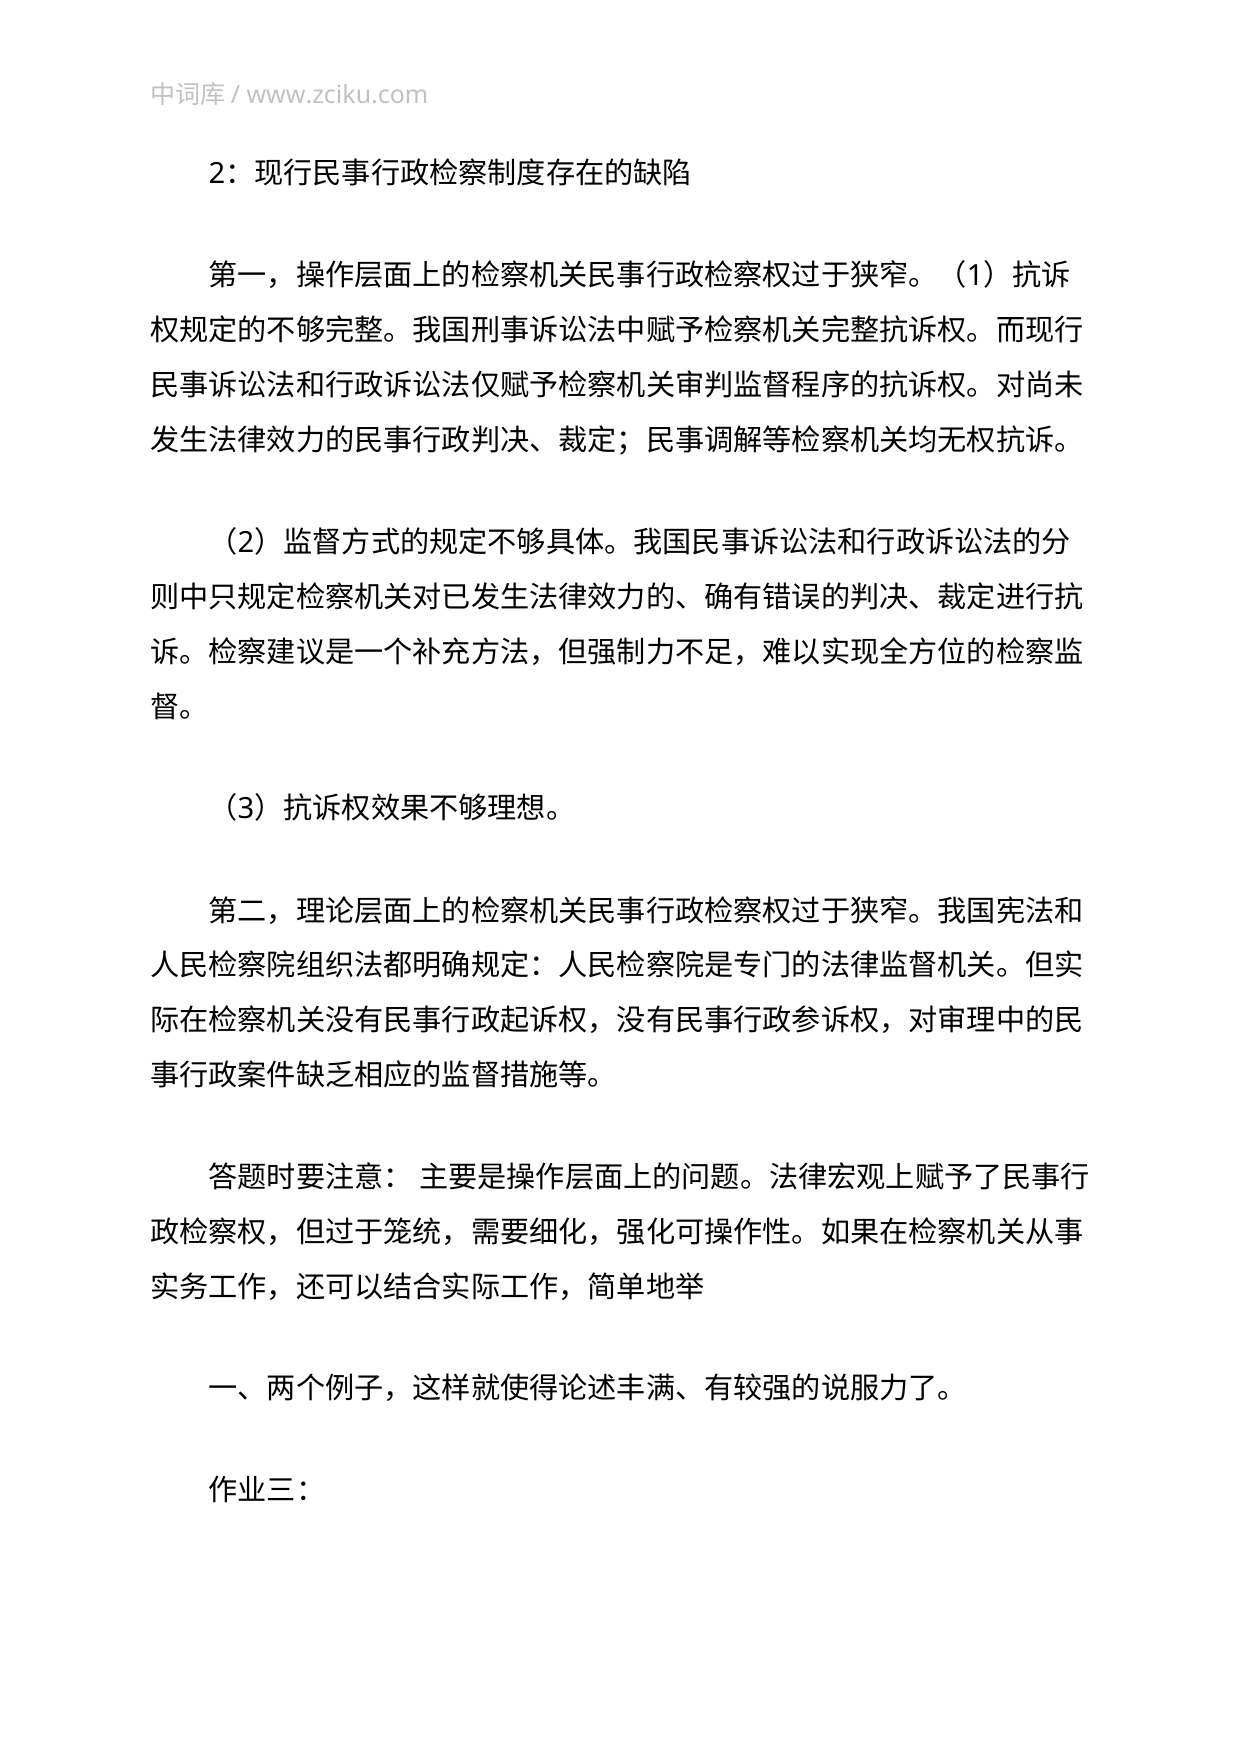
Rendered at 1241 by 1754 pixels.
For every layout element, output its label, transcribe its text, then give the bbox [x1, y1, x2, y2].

text 第二，理论层面上的检察机关民事行政检察权过于狭窄。我国宪法和人民检察院组织法都明确规定：人民检察院是专门的法律监督机关。但实际在检察机关没有民事行政起诉权，没有民事行政参诉权，对审理中的民事行政案件缺乏相应的监督措施等。 [150, 887, 1090, 1094]
text 一、两个例子，这样就使得论述丰满、有较强的说服力了。 [150, 1365, 1090, 1407]
text （2）监督方式的规定不够具体。我国民事诉讼法和行政诉讼法的分则中只规定检察机关对已发生法律效力的、确有错误的判决、裁定进行抗诉。检察建议是一个补充方法，但强制力不足，难以实现全方位的检察监督。 [150, 518, 1090, 726]
text 答题时要注意： 主要是操作层面上的问题。法律宏观上赋予了民事行政检察权，但过于笼统，需要细化，强化可操作性。如果在检察机关从事实务工作，还可以结合实际工作，简单地举 [150, 1153, 1090, 1306]
text 第一，操作层面上的检察机关民事行政检察权过于狭窄。（1）抗诉权规定的不够完整。我国刑事诉讼法中赋予检察机关完整抗诉权。而现行民事诉讼法和行政诉讼法仅赋予检察机关审判监督程序的抗诉权。对尚未发生法律效力的民事行政判决、裁定；民事调解等检察机关均无权抗诉。 [150, 252, 1090, 459]
text （3）抗诉权效果不够理想。 [150, 785, 1090, 827]
text 作业三： [150, 1467, 1090, 1509]
text 2：现行民事行政检察制度存在的缺陷 [150, 150, 1090, 192]
